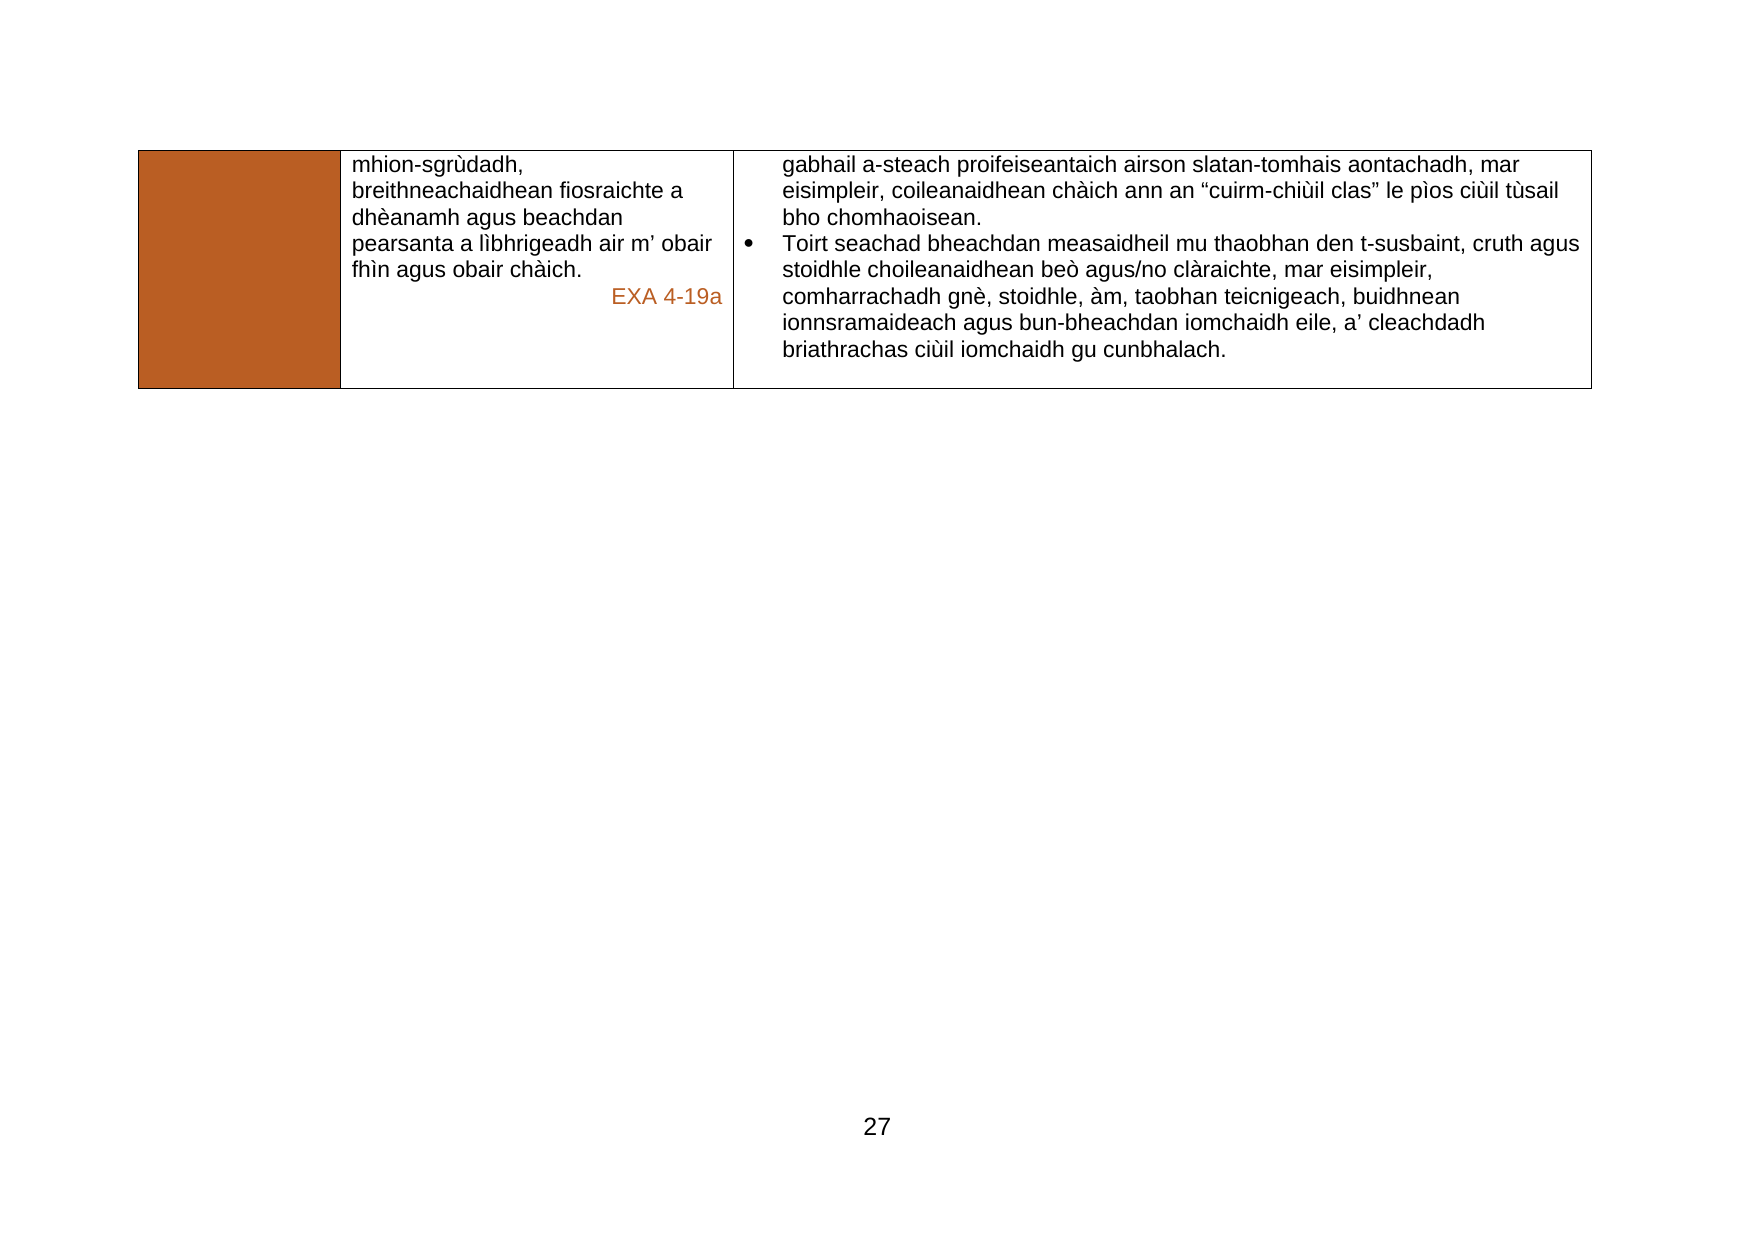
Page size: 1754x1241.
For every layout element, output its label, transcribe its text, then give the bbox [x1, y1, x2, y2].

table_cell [341, 151, 733, 388]
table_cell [734, 151, 1591, 388]
table_cell Ceòl [139, 151, 340, 388]
